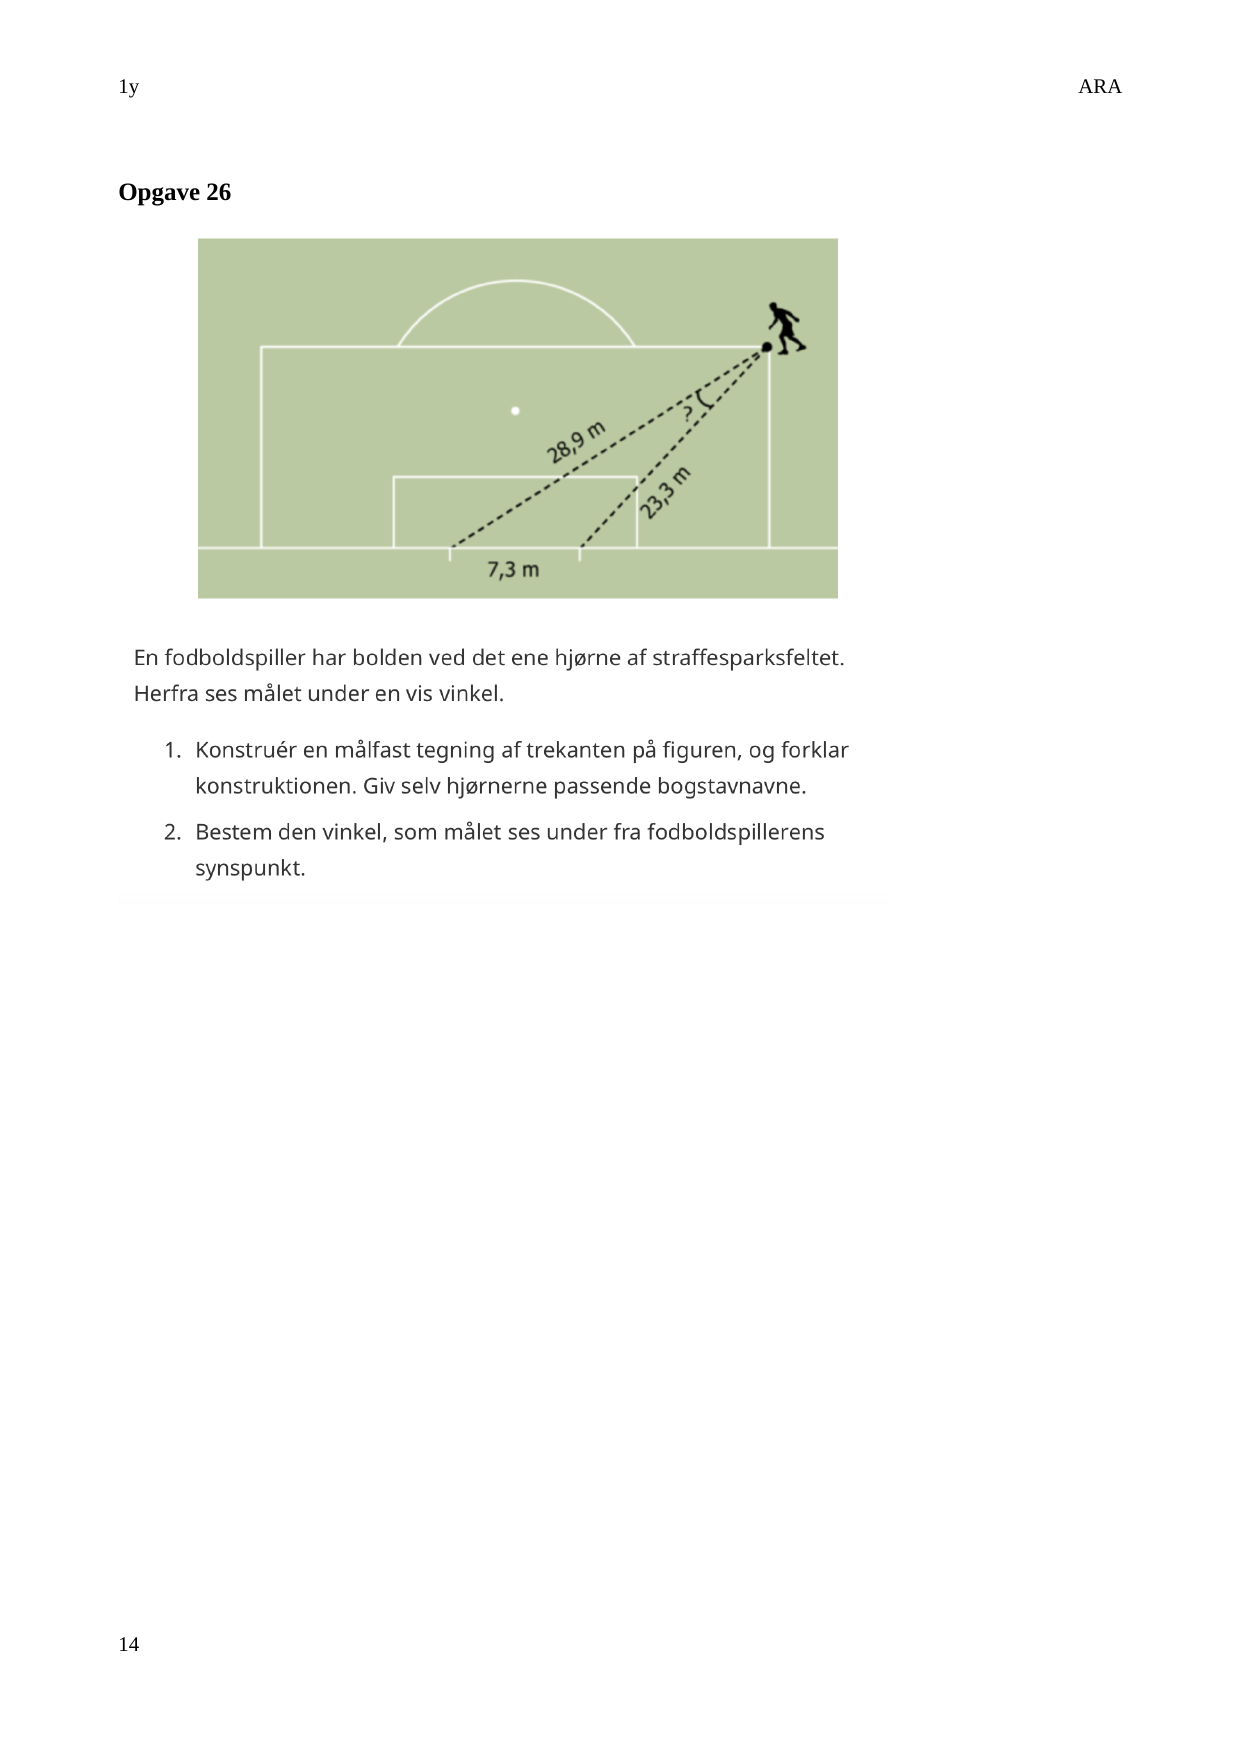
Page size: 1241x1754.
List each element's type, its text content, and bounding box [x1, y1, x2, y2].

picture [118, 226, 889, 904]
text Opgave 26 [118, 177, 1122, 206]
